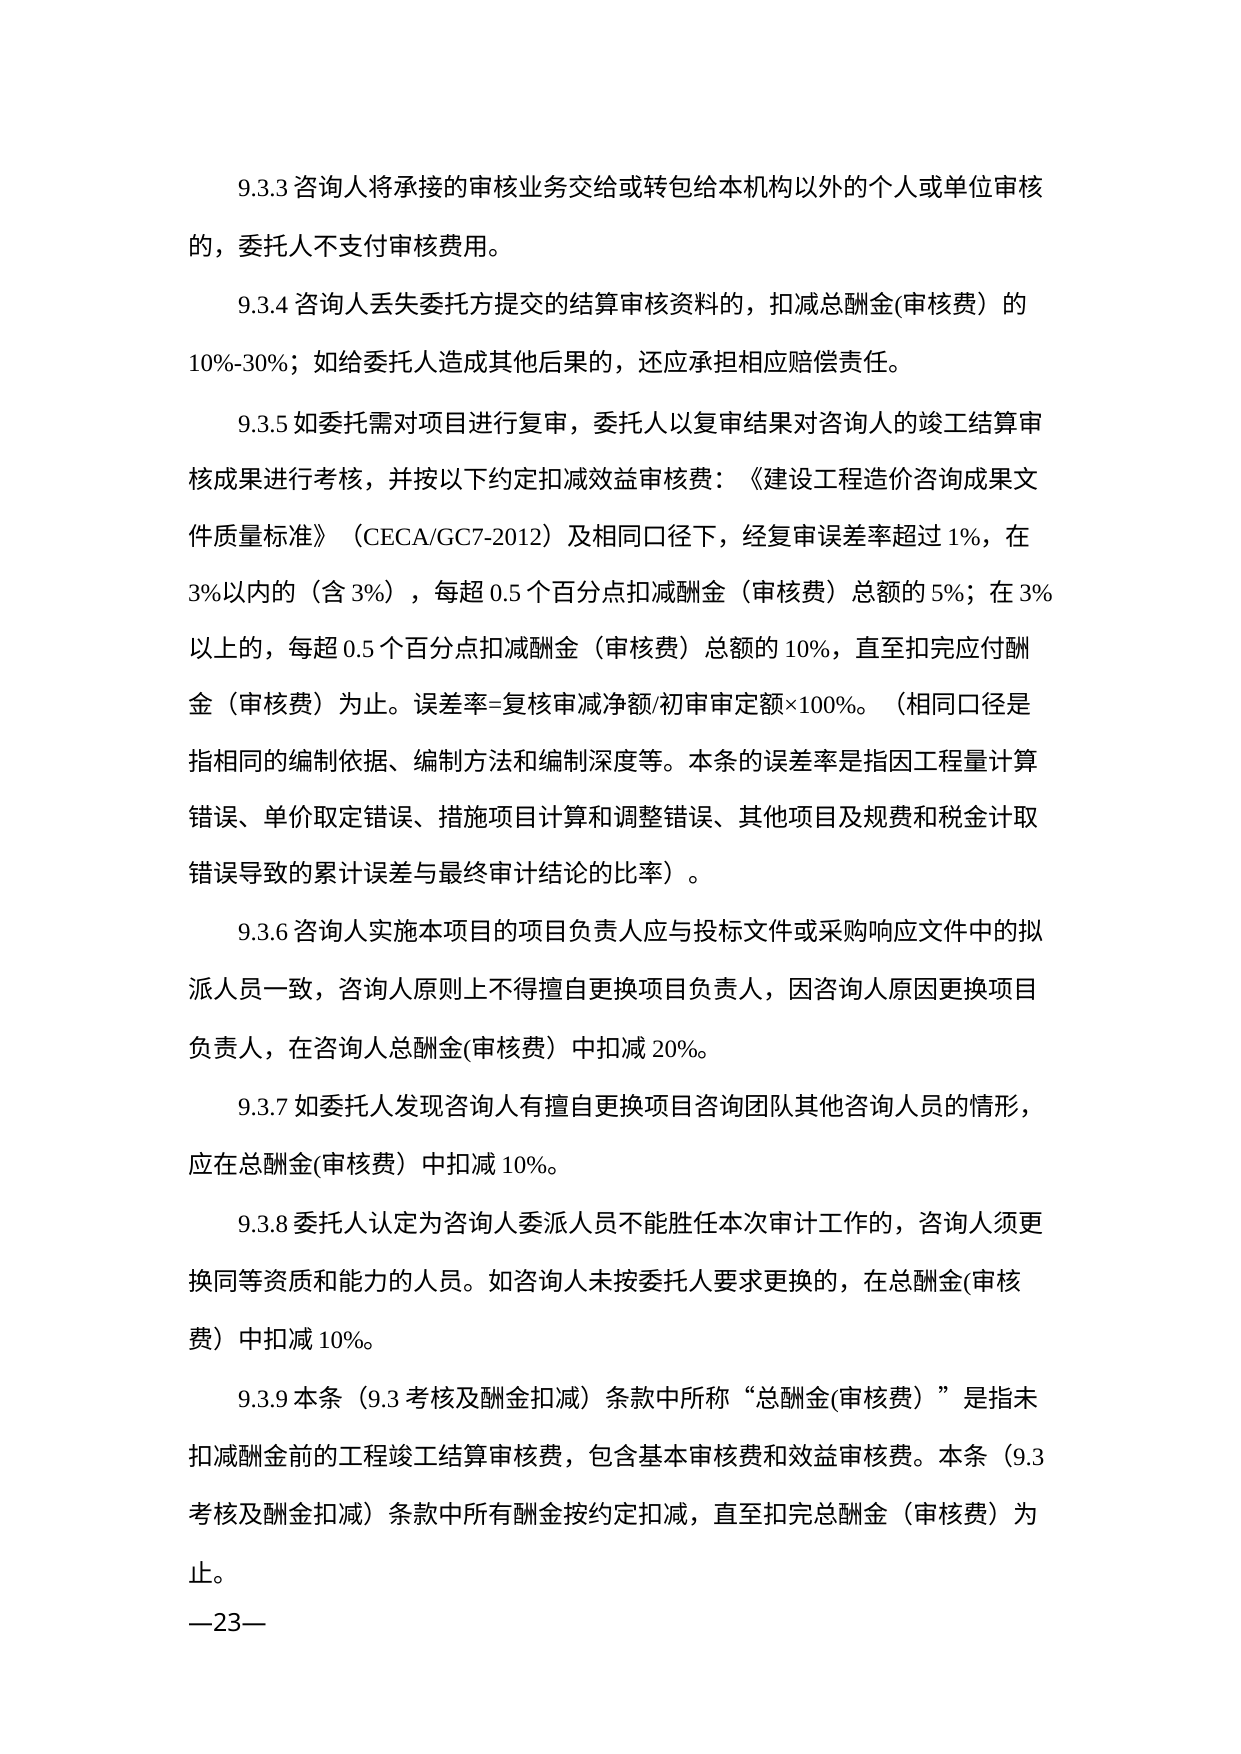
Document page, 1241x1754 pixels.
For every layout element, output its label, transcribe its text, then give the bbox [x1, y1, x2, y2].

text 9.3.4 咨询人丢失委托方提交的结算审核资料的，扣减总酬金(审核费）的10%-30%；如给委托人造成其他后果的，还应承担相应赔偿责任。 [188, 267, 1052, 383]
text 9.3.8委托人认定为咨询人委派人员不能胜任本次审计工作的，咨询人须更换同等资质和能力的人员。如咨询人未按委托人要求更换的，在总酬金(审核费）中扣减10%。 [188, 1185, 1052, 1360]
text 9.3.9本条（9.3 考核及酬金扣减）条款中所称“总酬金(审核费）”是指未扣减酬金前的工程竣工结算审核费，包含基本审核费和效益审核费。本条（9.3考核及酬金扣减）条款中所有酬金按约定扣减，直至扣完总酬金（审核费）为止。 [188, 1360, 1052, 1594]
text 9.3.7 如委托人发现咨询人有擅自更换项目咨询团队其他咨询人员的情形，应在总酬金(审核费）中扣减10%。 [188, 1069, 1052, 1185]
text 9.3.6咨询人实施本项目的项目负责人应与投标文件或采购响应文件中的拟派人员一致，咨询人原则上不得擅自更换项目负责人，因咨询人原因更换项目负责人，在咨询人总酬金(审核费）中扣减 20%。 [188, 894, 1052, 1069]
text 9.3.3咨询人将承接的审核业务交给或转包给本机构以外的个人或单位审核的，委托人不支付审核费用。 [188, 150, 1052, 267]
subtitle 9.3.5如委托需对项目进行复审，委托人以复审结果对咨询人的竣工结算审核成果进行考核，并按以下约定扣减效益审核费：《建设工程造价咨询成果文件质量标准》（CECA/GC7-2012）及相同口径下，经复审误差率超过1%，在3%以内的（含3%），每超0.5个百分点扣减酬金（审核费）总额的5%；在3%以上的，每超0.5个百分点扣减酬金（审核费）总额的10%，直至扣完应付酬金（审核费）为止。误差率=复核审减净额/初审审定额×100%。（相同口径是指相同的编制依据、编制方法和编制深度等。本条的误差率是指因工程量计算错误、单价取定错误、措施项目计算和调整错误、其他项目及规费和税金计取错误导致的累计误差与最终审计结论的比率）。 [188, 387, 1052, 894]
